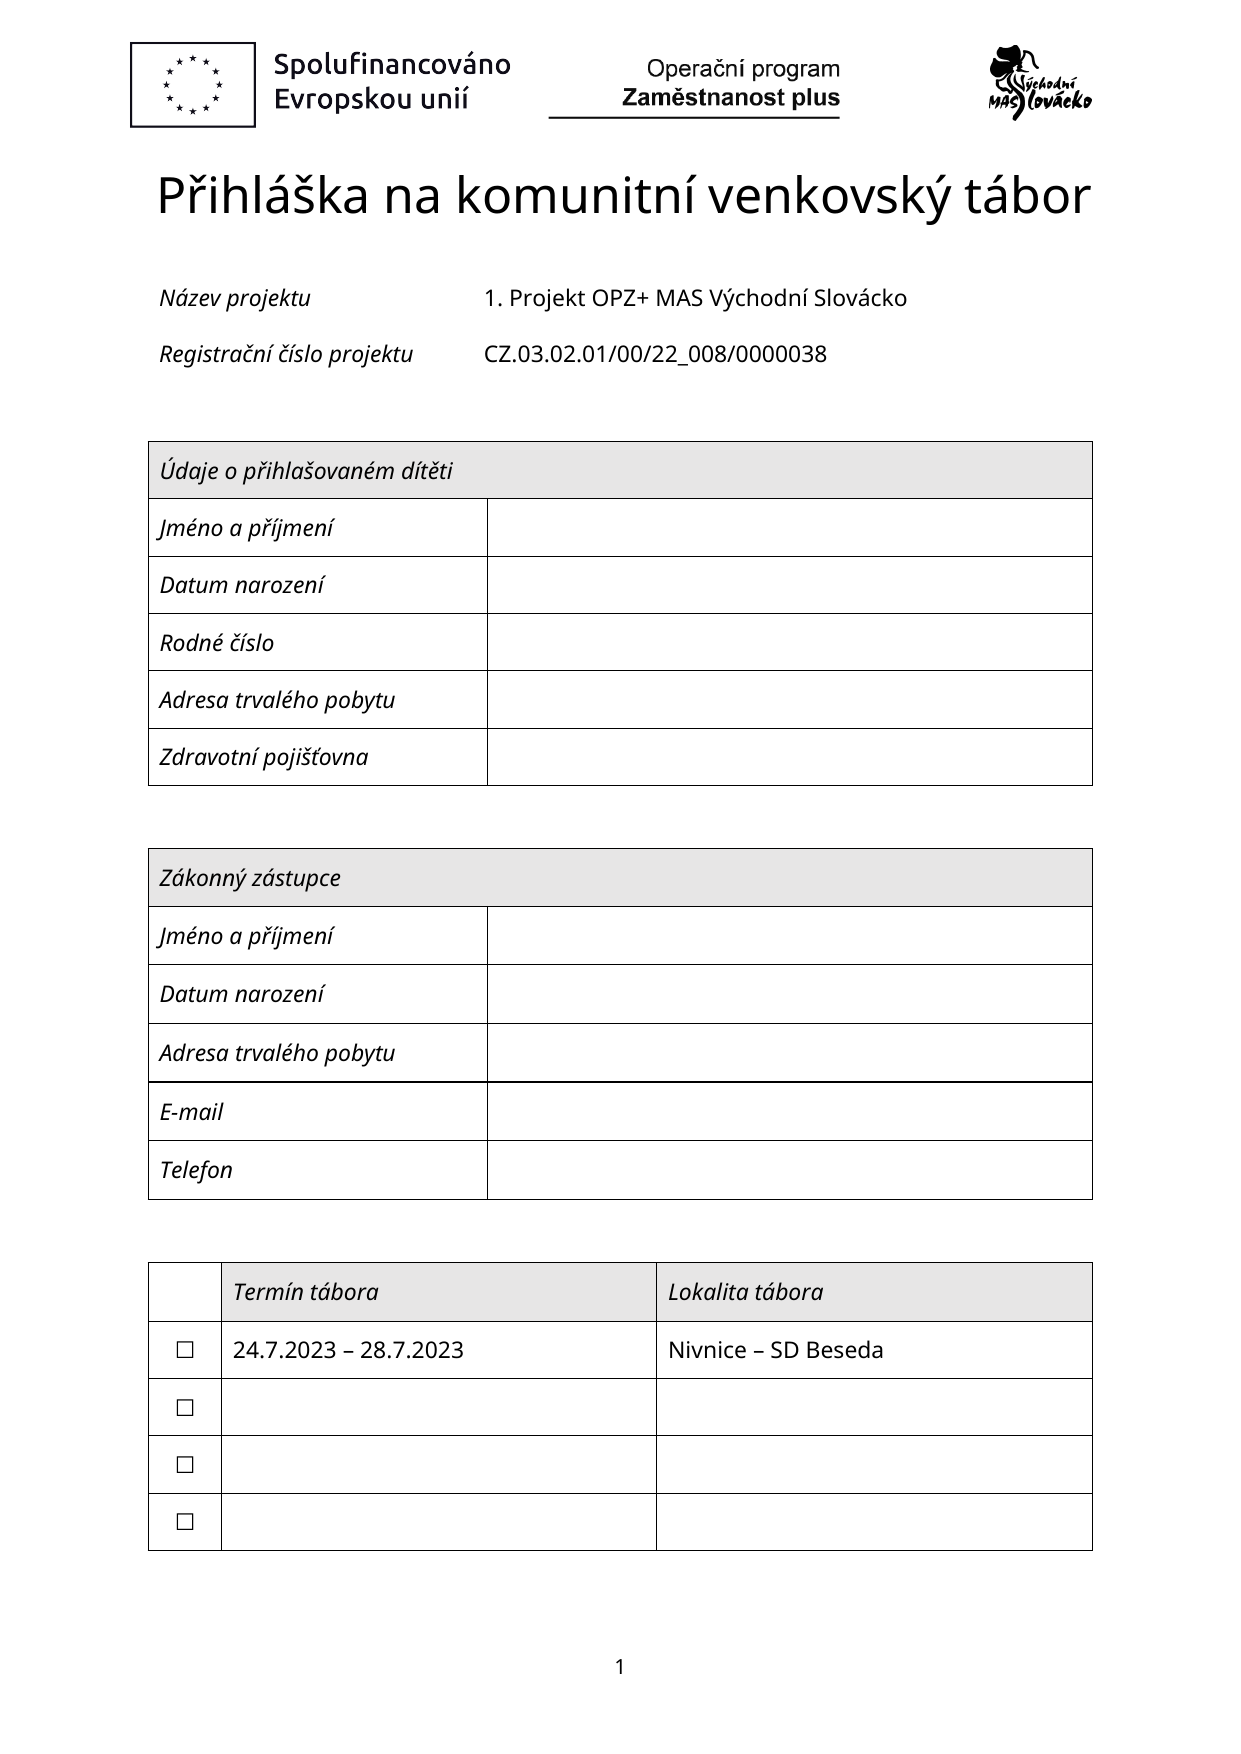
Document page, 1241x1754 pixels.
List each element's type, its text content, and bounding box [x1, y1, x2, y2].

text Přihláška na komunitní venkovský tábor [148, 160, 1093, 228]
table_cell Datum narození [149, 557, 487, 613]
table_cell Adresa trvalého pobytu [149, 1024, 487, 1081]
table_cell [488, 907, 1092, 964]
table_cell Adresa trvalého pobytu [149, 671, 487, 727]
table_cell [488, 729, 1092, 785]
table_header Údaje o přihlašovaném dítěti [149, 442, 1092, 498]
table_cell [222, 1494, 656, 1550]
table_cell 24.7.2023 – 28.7.2023 [222, 1322, 656, 1378]
table_cell [488, 1141, 1092, 1198]
table_cell [488, 1083, 1092, 1140]
table_header [149, 1263, 221, 1321]
table_cell Zdravotní pojišťovna [149, 729, 487, 785]
table_cell Registrační číslo projektu [148, 338, 472, 394]
table_cell [488, 557, 1092, 613]
table_cell Rodné číslo [149, 614, 487, 670]
table_cell Jméno a příjmení [149, 499, 487, 556]
table_header 1. Projekt OPZ+ MAS Východní Slovácko [473, 282, 1092, 338]
table_header Lokalita tábora [657, 1263, 1092, 1321]
picture [123, 31, 526, 136]
table_cell E-mail [149, 1083, 487, 1140]
table_cell Datum narození [149, 965, 487, 1023]
table_cell CZ.03.02.01/00/22_008/0000038 [473, 338, 1092, 394]
table_header Název projektu [148, 282, 472, 338]
table_cell [488, 614, 1092, 670]
table_cell Nivnice – SD Beseda [657, 1322, 1092, 1378]
table_cell [657, 1436, 1092, 1493]
picture [548, 0, 987, 121]
table_cell [488, 671, 1092, 727]
table_cell [488, 499, 1092, 556]
table_cell [222, 1436, 656, 1493]
table_cell Telefon [149, 1141, 487, 1198]
picture [989, 45, 1092, 121]
table_header Termín tábora [222, 1263, 656, 1321]
table_cell [488, 1024, 1092, 1081]
table_cell [488, 965, 1092, 1023]
table_cell [657, 1379, 1092, 1435]
table_cell [222, 1379, 656, 1435]
table_header Zákonný zástupce [149, 849, 1092, 906]
table_cell Jméno a příjmení [149, 907, 487, 964]
table_cell [657, 1494, 1092, 1550]
